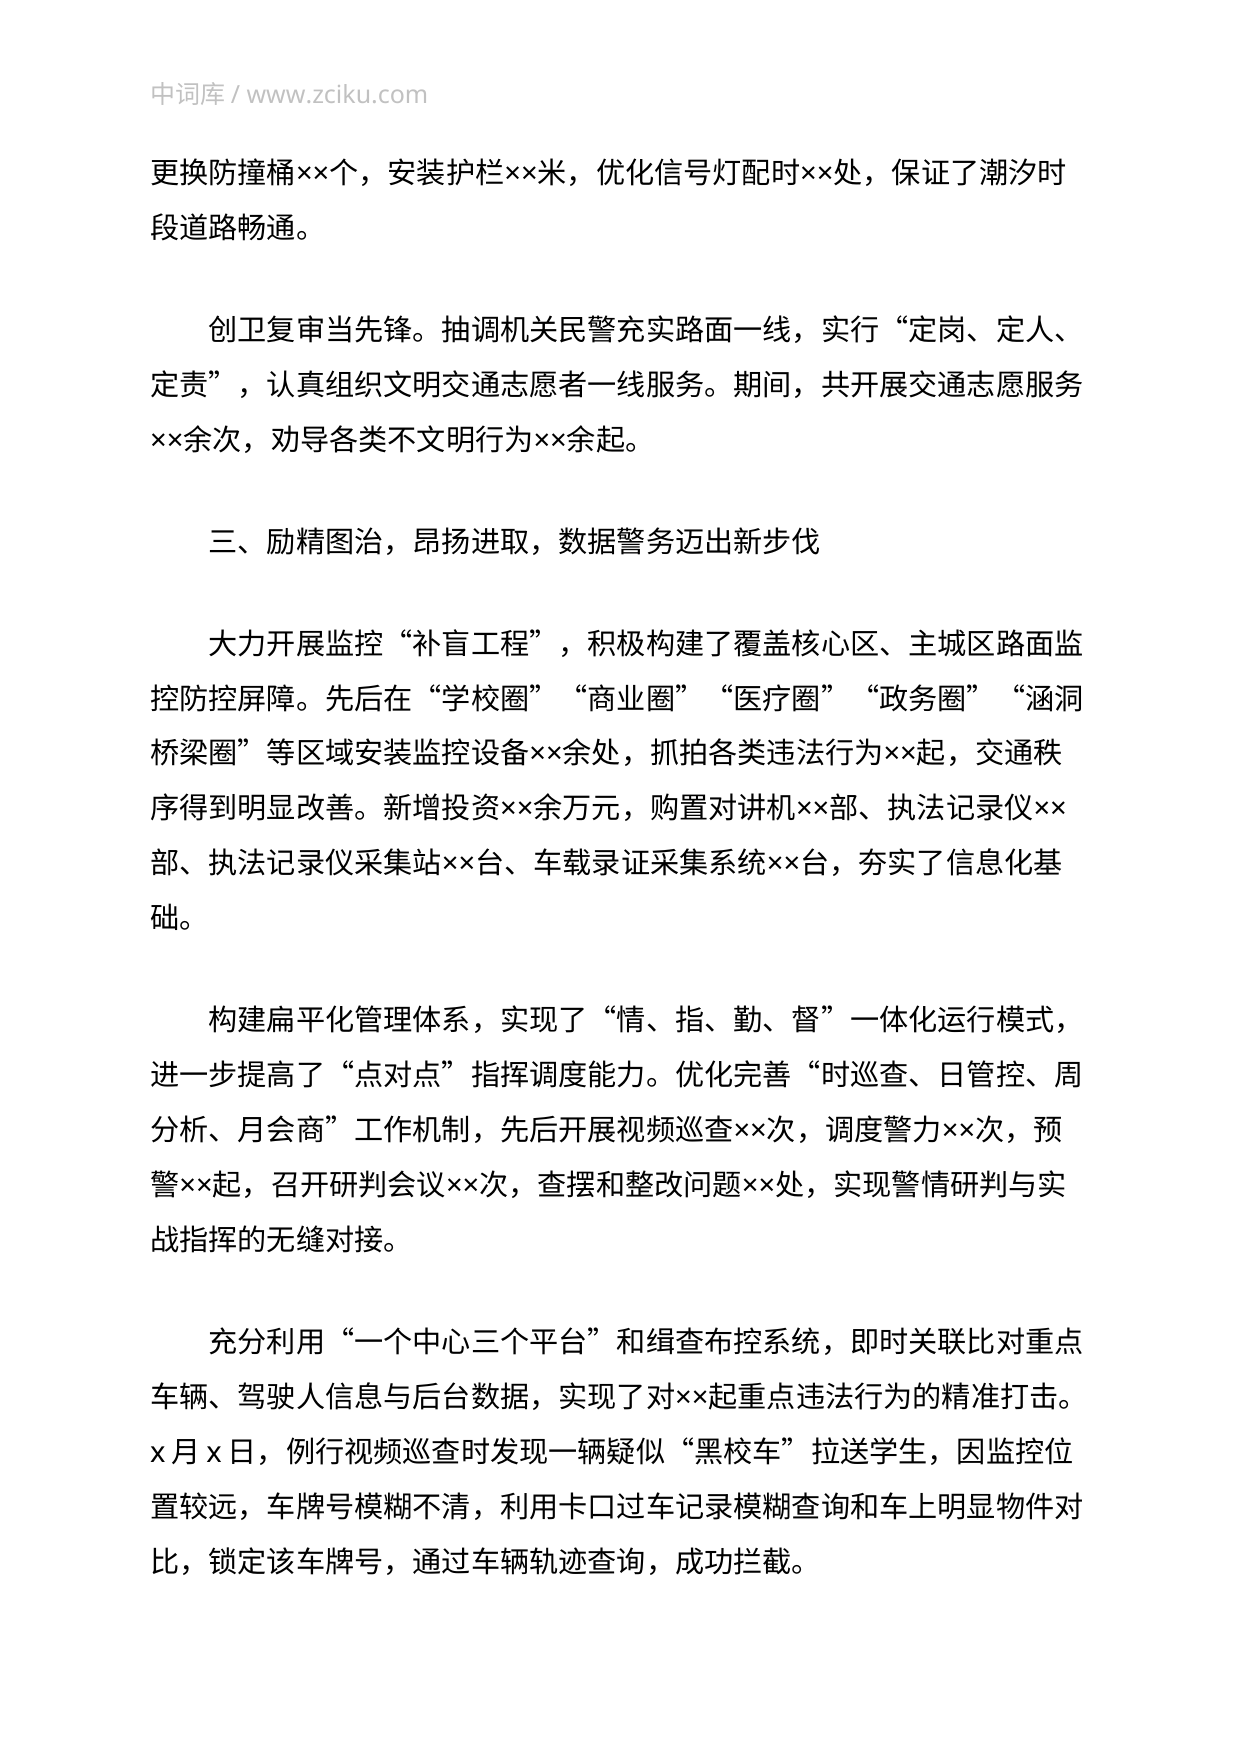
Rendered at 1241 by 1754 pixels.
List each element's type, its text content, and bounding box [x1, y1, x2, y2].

text 大力开展监控“补盲工程”，积极构建了覆盖核心区、主城区路面监控防控屏障。先后在“学校圈”“商业圈”“医疗圈”“政务圈”“涵洞桥梁圈”等区域安装监控设备××余处，抓拍各类违法行为××起，交通秩序得到明显改善。新增投资××余万元，购置对讲机××部、执法记录仪××部、执法记录仪采集站××台、车载录证采集系统××台，夯实了信息化基础。 [150, 620, 1090, 937]
text 三、励精图治，昂扬进取，数据警务迈出新步伐 [150, 518, 1090, 561]
text 充分利用“一个中心三个平台”和缉查布控系统，即时关联比对重点车辆、驾驶人信息与后台数据，实现了对××起重点违法行为的精准打击。x月x日，例行视频巡查时发现一辆疑似“黑校车”拉送学生，因监控位置较远，车牌号模糊不清，利用卡口过车记录模糊查询和车上明显物件对比，锁定该车牌号，通过车辆轨迹查询，成功拦截。 [150, 1318, 1090, 1581]
text 构建扁平化管理体系，实现了“情、指、勤、督”一体化运行模式，进一步提高了“点对点”指挥调度能力。优化完善“时巡查、日管控、周分析、月会商”工作机制，先后开展视频巡查××次，调度警力××次，预警××起，召开研判会议××次，查摆和整改问题××处，实现警情研判与实战指挥的无缝对接。 [150, 997, 1090, 1259]
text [150, 150, 1090, 247]
text 创卫复审当先锋。抽调机关民警充实路面一线，实行“定岗、定人、定责”，认真组织文明交通志愿者一线服务。期间，共开展交通志愿服务××余次，劝导各类不文明行为××余起。 [150, 307, 1090, 459]
